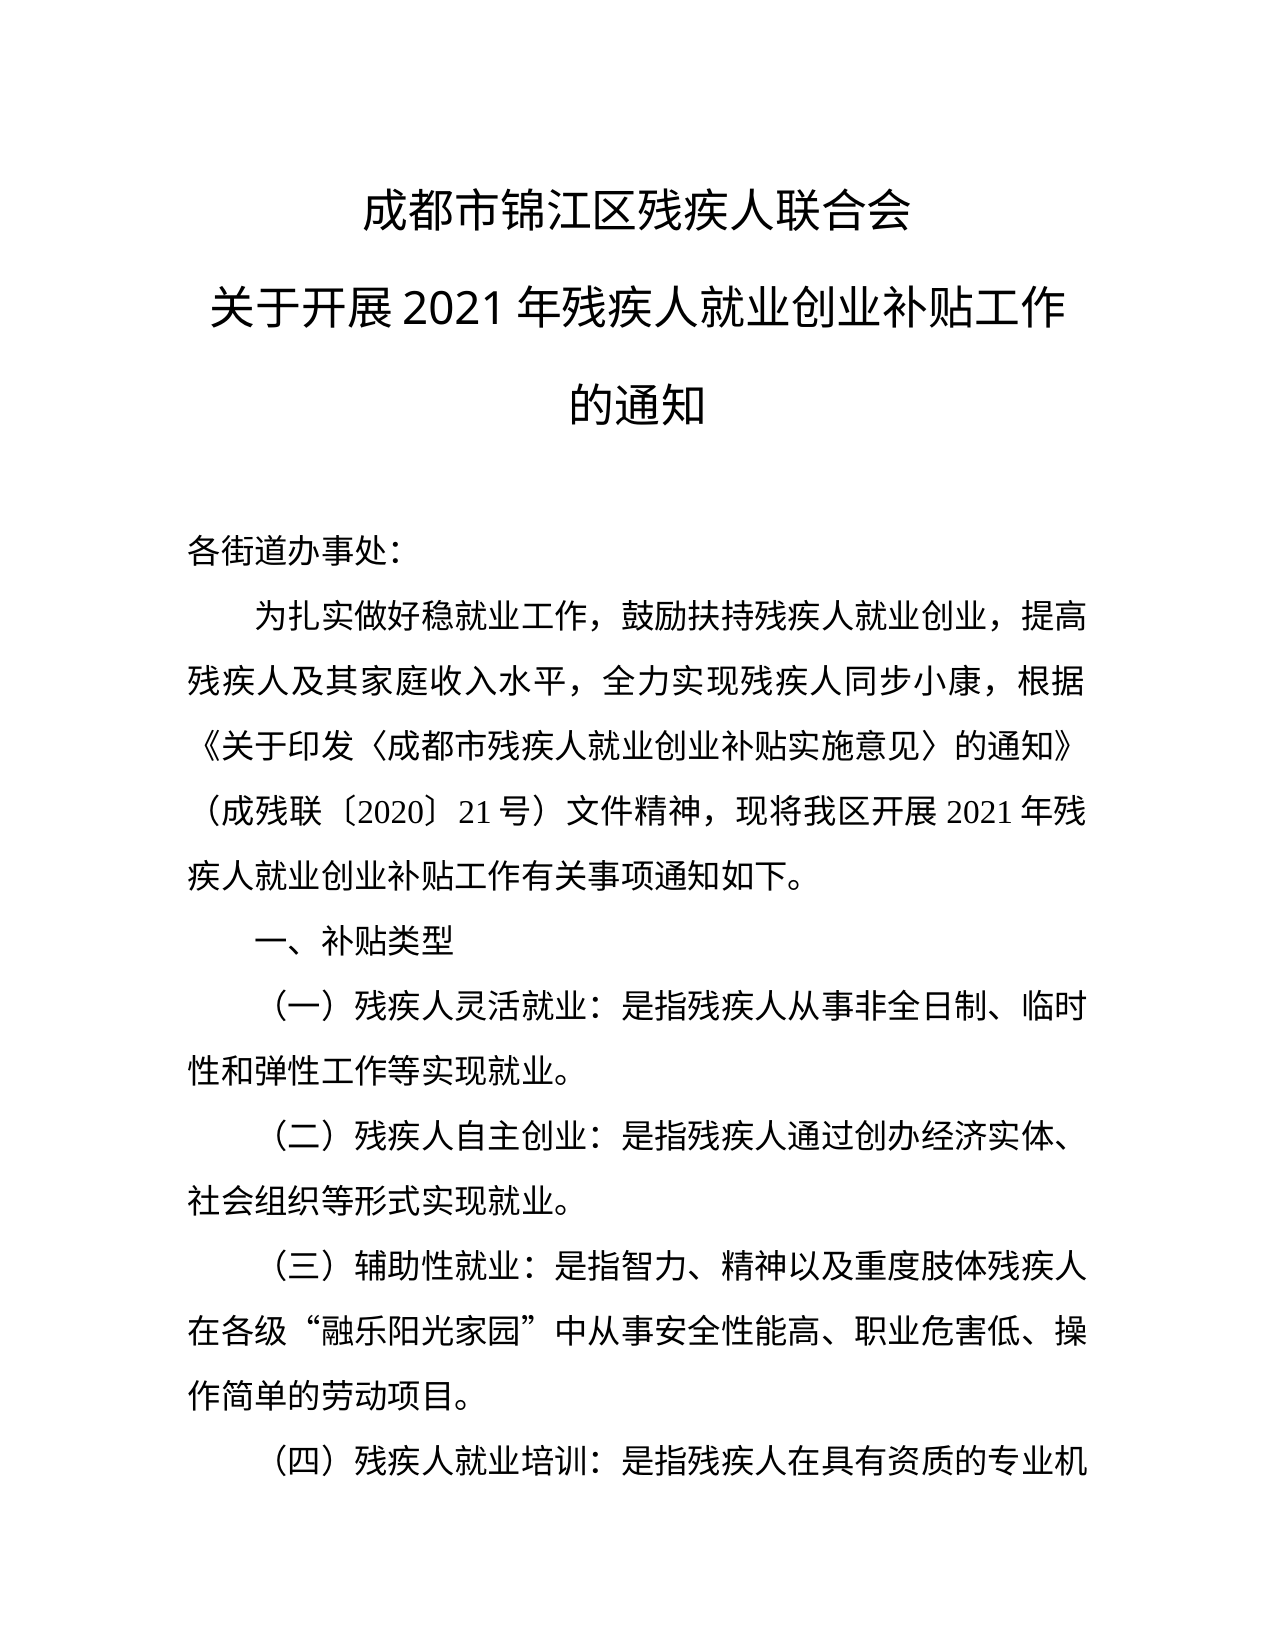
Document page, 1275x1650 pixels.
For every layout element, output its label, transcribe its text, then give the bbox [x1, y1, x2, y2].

text 各街道办事处： [187, 516, 1087, 581]
text 为扎实做好稳就业工作，鼓励扶持残疾人就业创业，提高残疾人及其家庭收入水平，全力实现残疾人同步小康，根据《关于印发〈成都市残疾人就业创业补贴实施意见〉的通知》（成残联〔2020〕21号）文件精神，现将我区开展2021年残疾人就业创业补贴工作有关事项通知如下。 [187, 581, 1087, 906]
text （二）残疾人自主创业：是指残疾人通过创办经济实体、社会组织等形式实现就业。 [187, 1101, 1087, 1231]
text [187, 1426, 1087, 1491]
text （一）残疾人灵活就业：是指残疾人从事非全日制、临时性和弹性工作等实现就业。 [187, 971, 1087, 1101]
text （三）辅助性就业：是指智力、精神以及重度肢体残疾人在各级“融乐阳光家园”中从事安全性能高、职业危害低、操作简单的劳动项目。 [187, 1231, 1087, 1426]
text 关于开展2021年残疾人就业创业补贴工作的通知 [187, 256, 1087, 451]
text 成都市锦江区残疾人联合会 [187, 159, 1087, 256]
text 一、补贴类型 [187, 906, 1087, 971]
